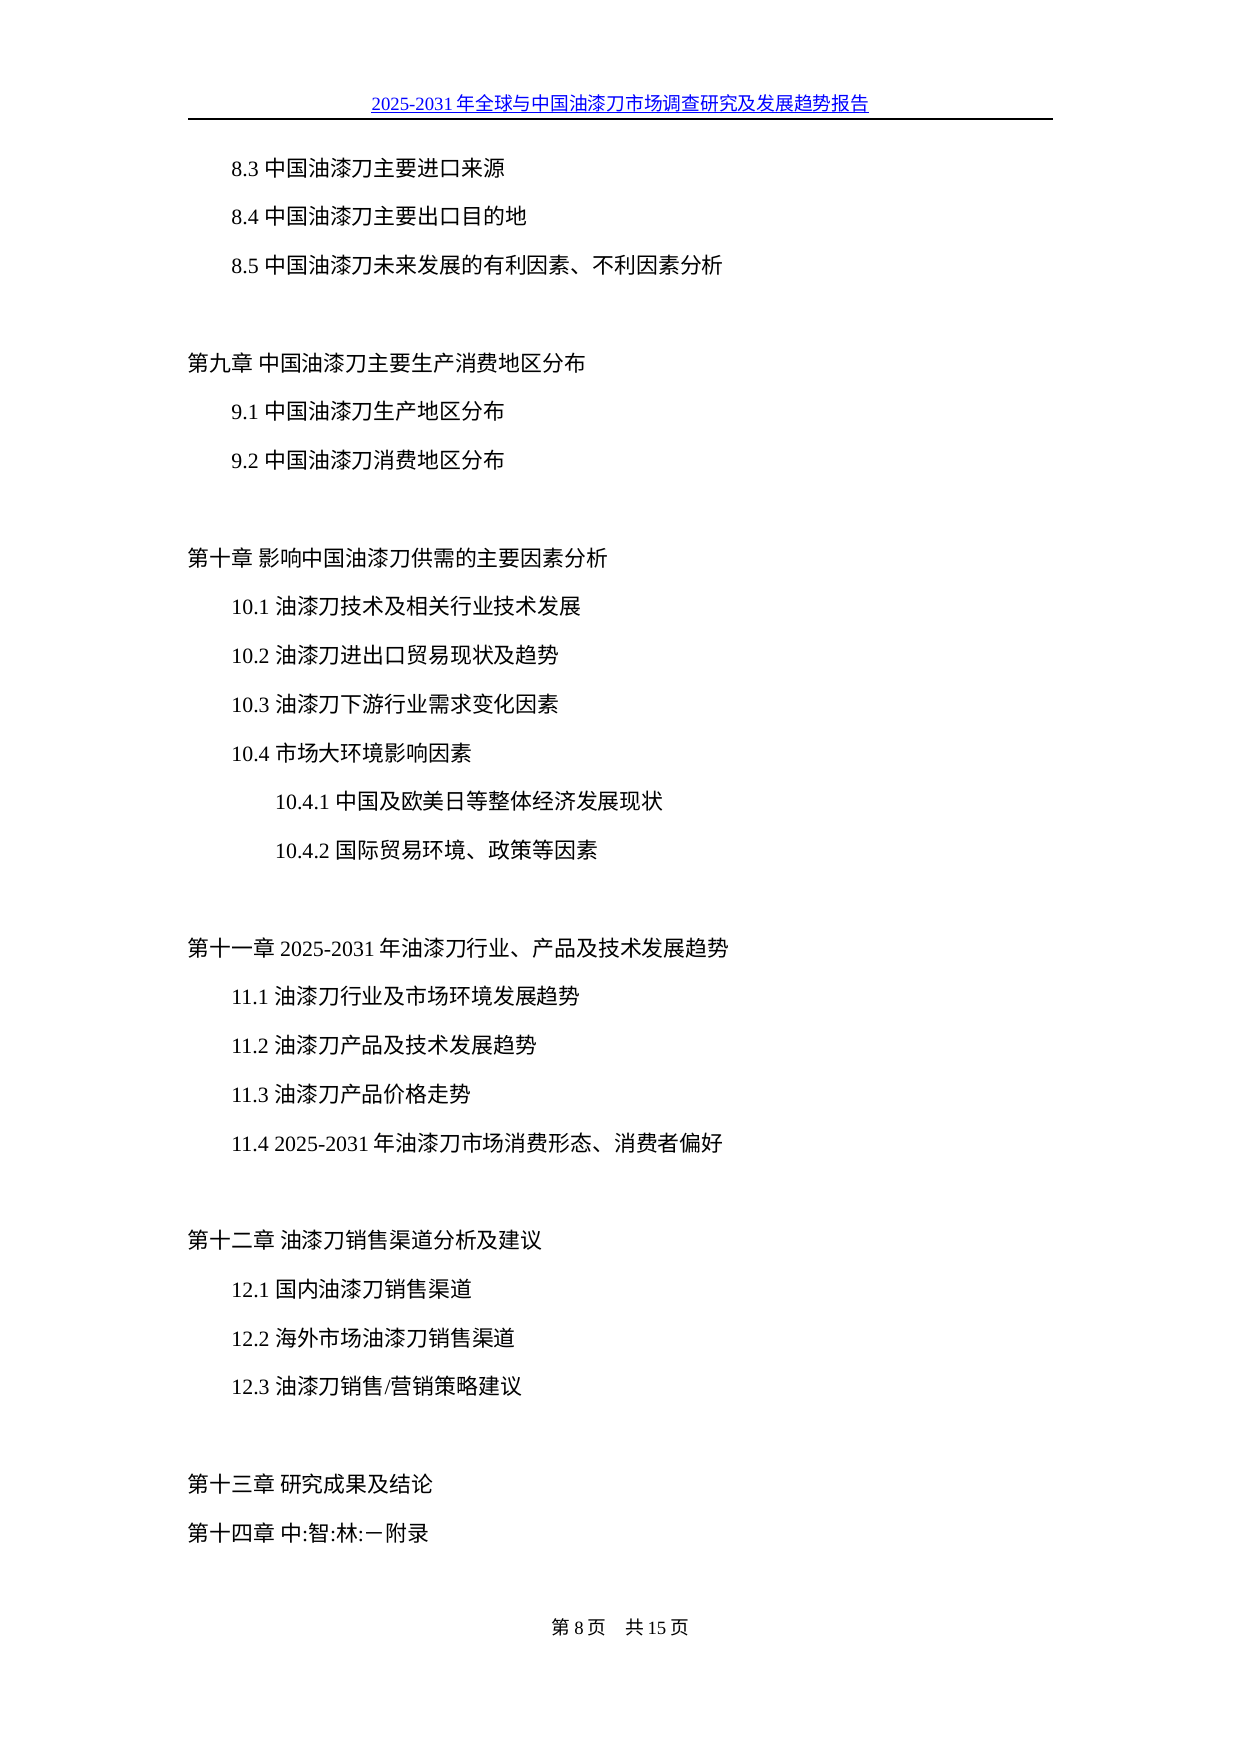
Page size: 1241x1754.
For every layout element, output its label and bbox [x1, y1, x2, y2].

text [187, 150, 1053, 1548]
